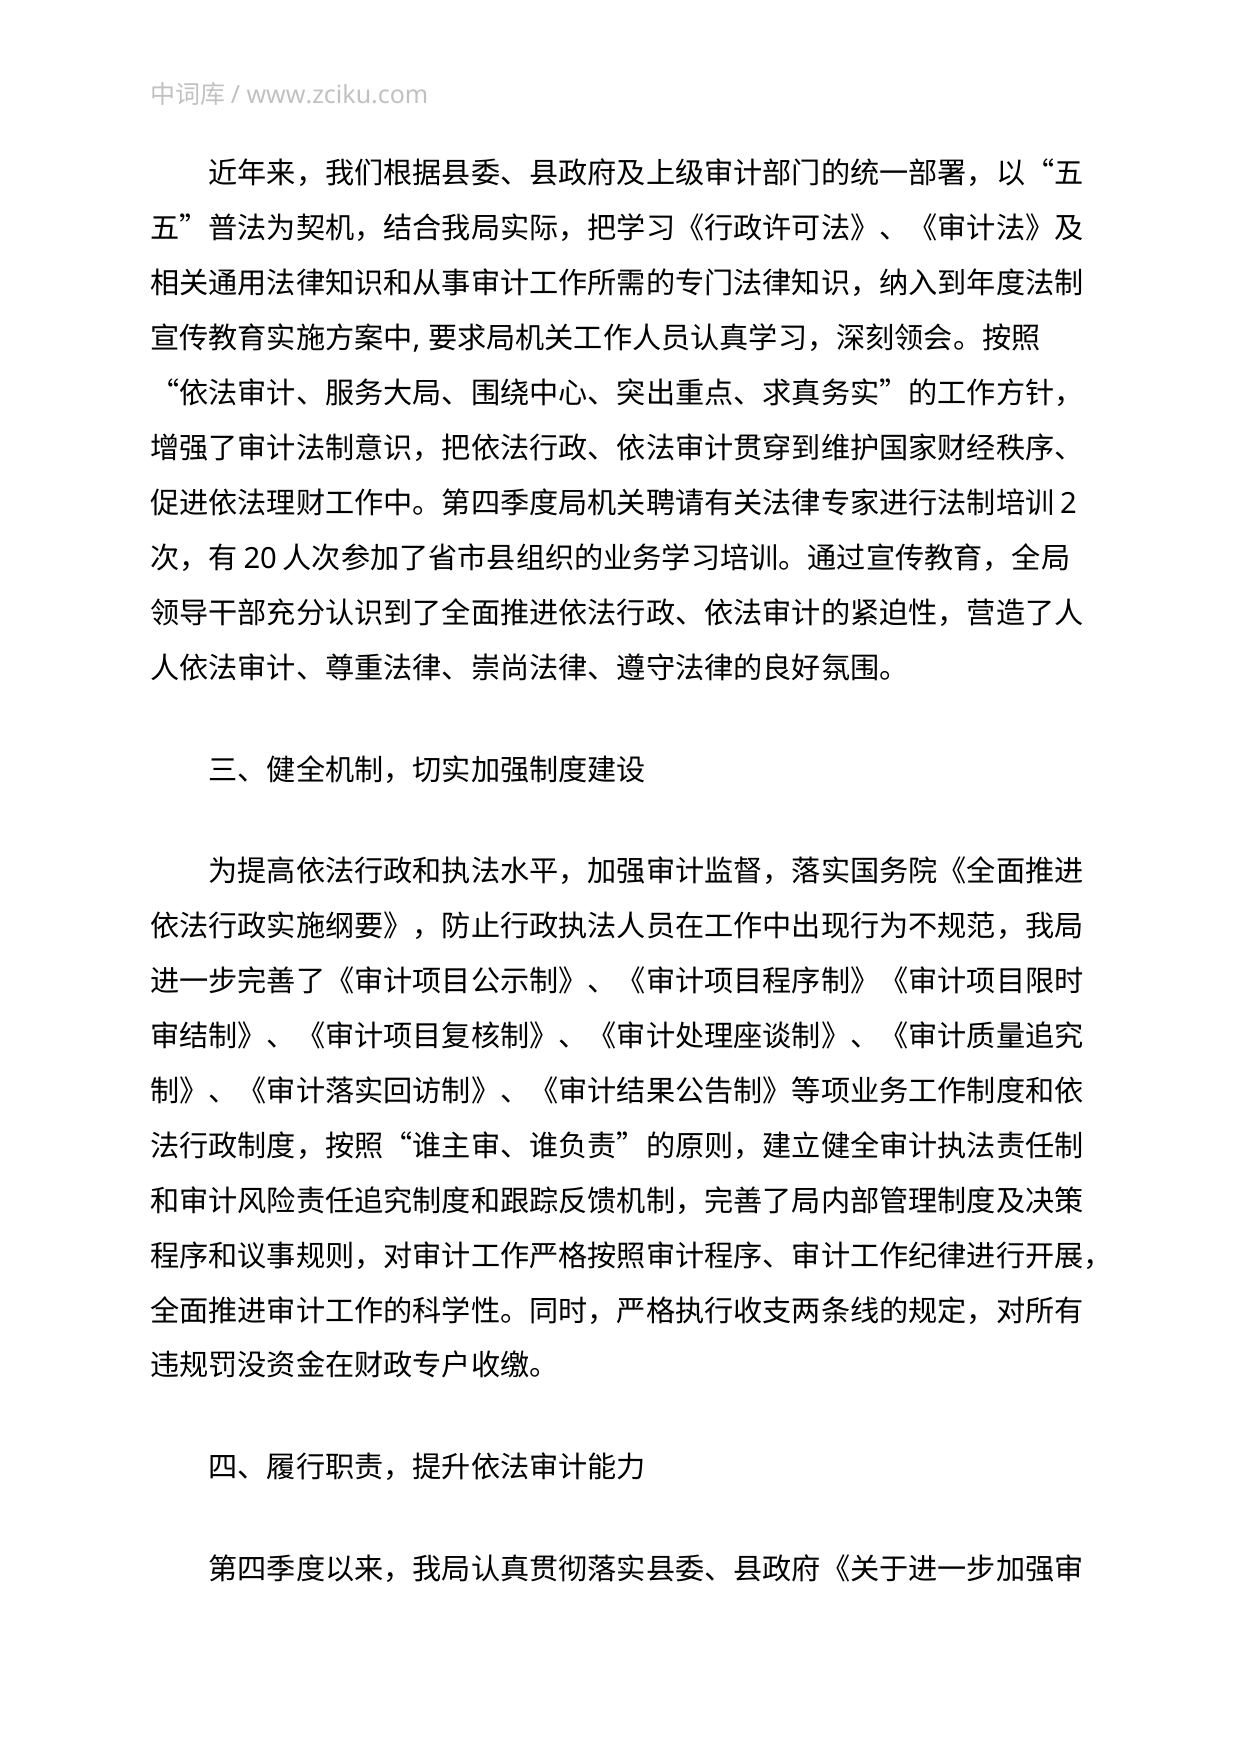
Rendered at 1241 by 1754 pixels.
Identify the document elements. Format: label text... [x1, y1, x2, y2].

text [150, 1546, 1090, 1588]
text 为提高依法行政和执法水平，加强审计监督，落实国务院《全面推进依法行政实施纲要》，防止行政执法人员在工作中出现行为不规范，我局进一步完善了《审计项目公示制》、《审计项目程序制》《审计项目限时审结制》、《审计项目复核制》、《审计处理座谈制》、《审计质量追究制》、《审计落实回访制》、《审计结果公告制》等项业务工作制度和依法行政制度，按照“谁主审、谁负责”的原则，建立健全审计执法责任制和审计风险责任追究制度和跟踪反馈机制，完善了局内部管理制度及决策程序和议事规则，对审计工作严格按照审计程序、审计工作纪律进行开展，全面推进审计工作的科学性。同时，严格执行收支两条线的规定，对所有违规罚没资金在财政专户收缴。 [150, 848, 1090, 1384]
text 三、健全机制，切实加强制度建设 [150, 746, 1090, 788]
text 近年来，我们根据县委、县政府及上级审计部门的统一部署，以“五五”普法为契机，结合我局实际，把学习《行政许可法》、《审计法》及相关通用法律知识和从事审计工作所需的专门法律知识，纳入到年度法制宣传教育实施方案中, 要求局机关工作人员认真学习，深刻领会。按照“依法审计、服务大局、围绕中心、突出重点、求真务实”的工作方针，增强了审计法制意识，把依法行政、依法审计贯穿到维护国家财经秩序、促进依法理财工作中。第四季度局机关聘请有关法律专家进行法制培训2次，有20人次参加了省市县组织的业务学习培训。通过宣传教育，全局领导干部充分认识到了全面推进依法行政、依法审计的紧迫性，营造了人人依法审计、尊重法律、崇尚法律、遵守法律的良好氛围。 [150, 150, 1090, 687]
text 四、履行职责，提升依法审计能力 [150, 1444, 1090, 1486]
